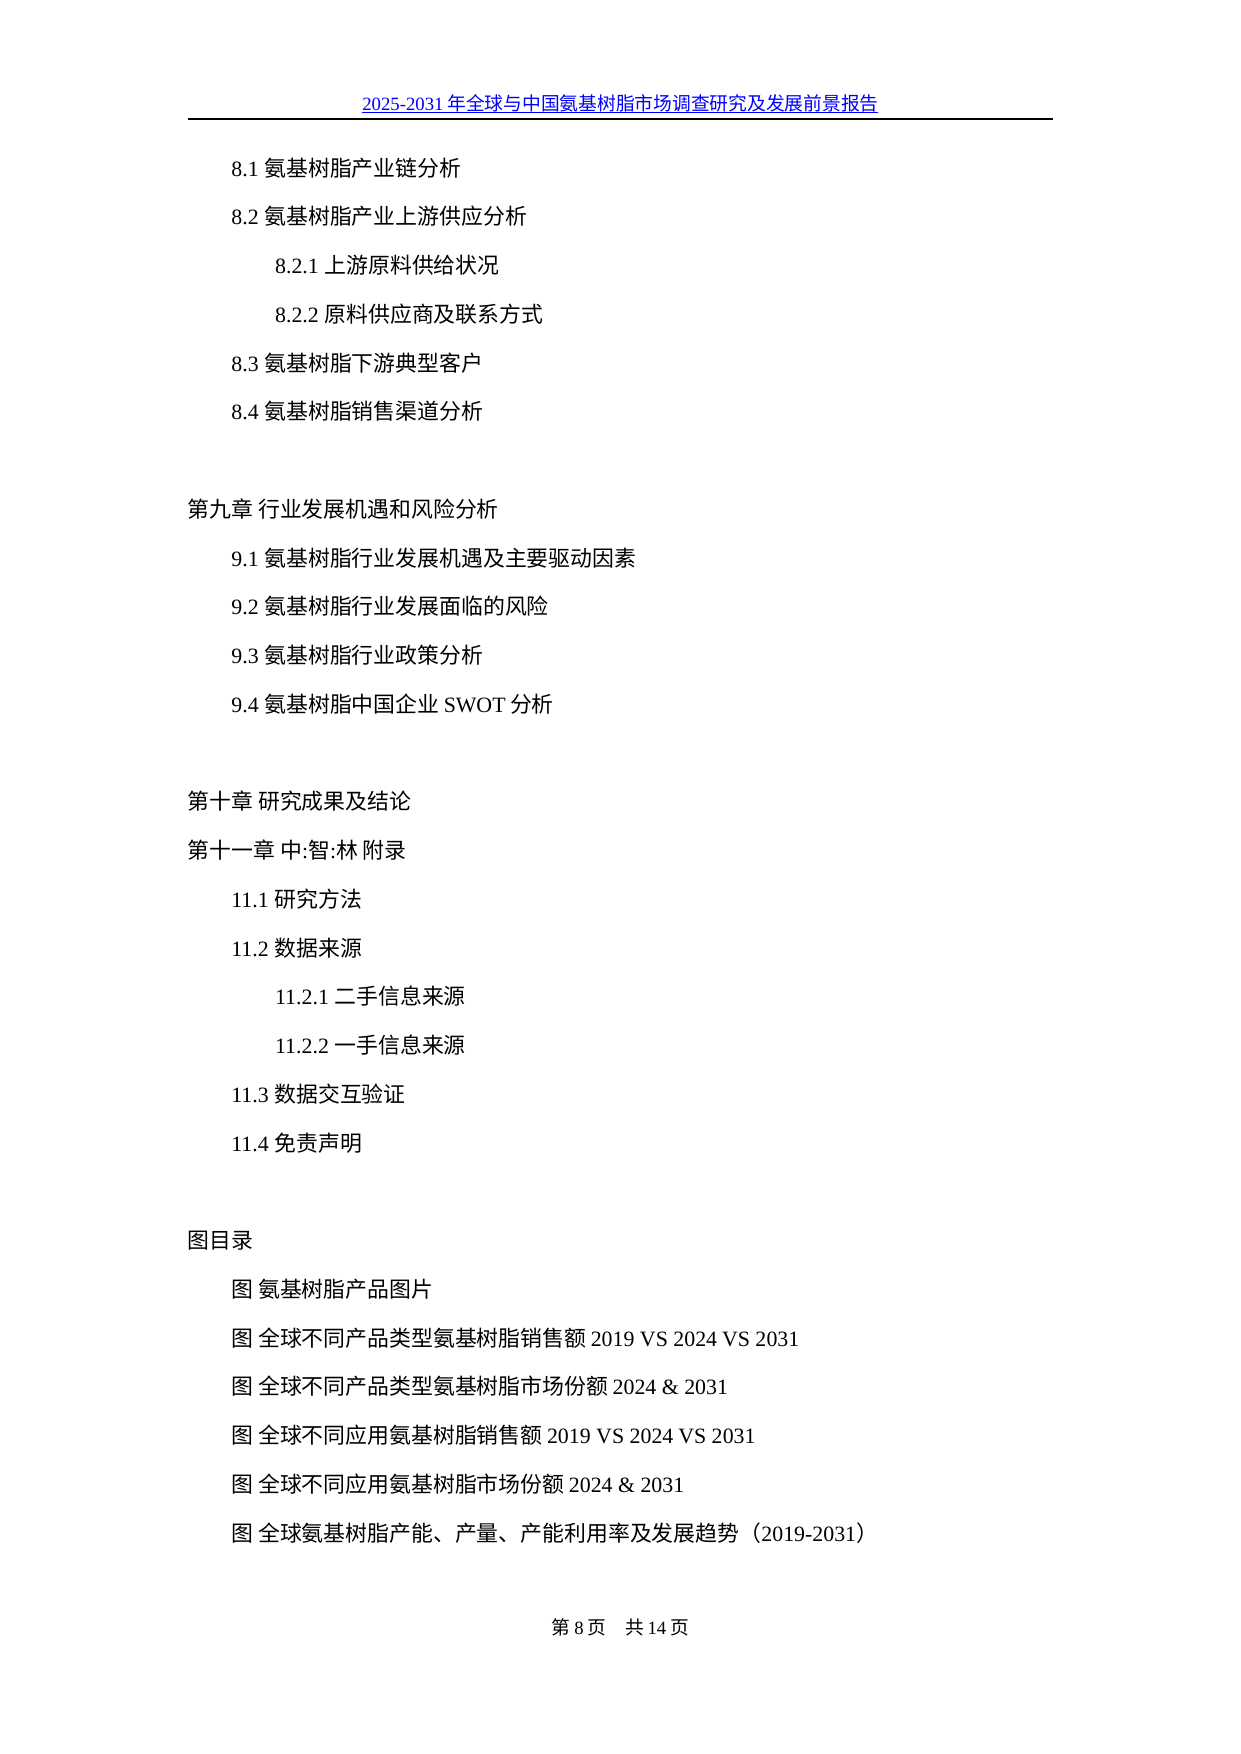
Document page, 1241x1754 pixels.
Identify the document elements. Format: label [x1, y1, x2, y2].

text [187, 150, 1053, 1548]
